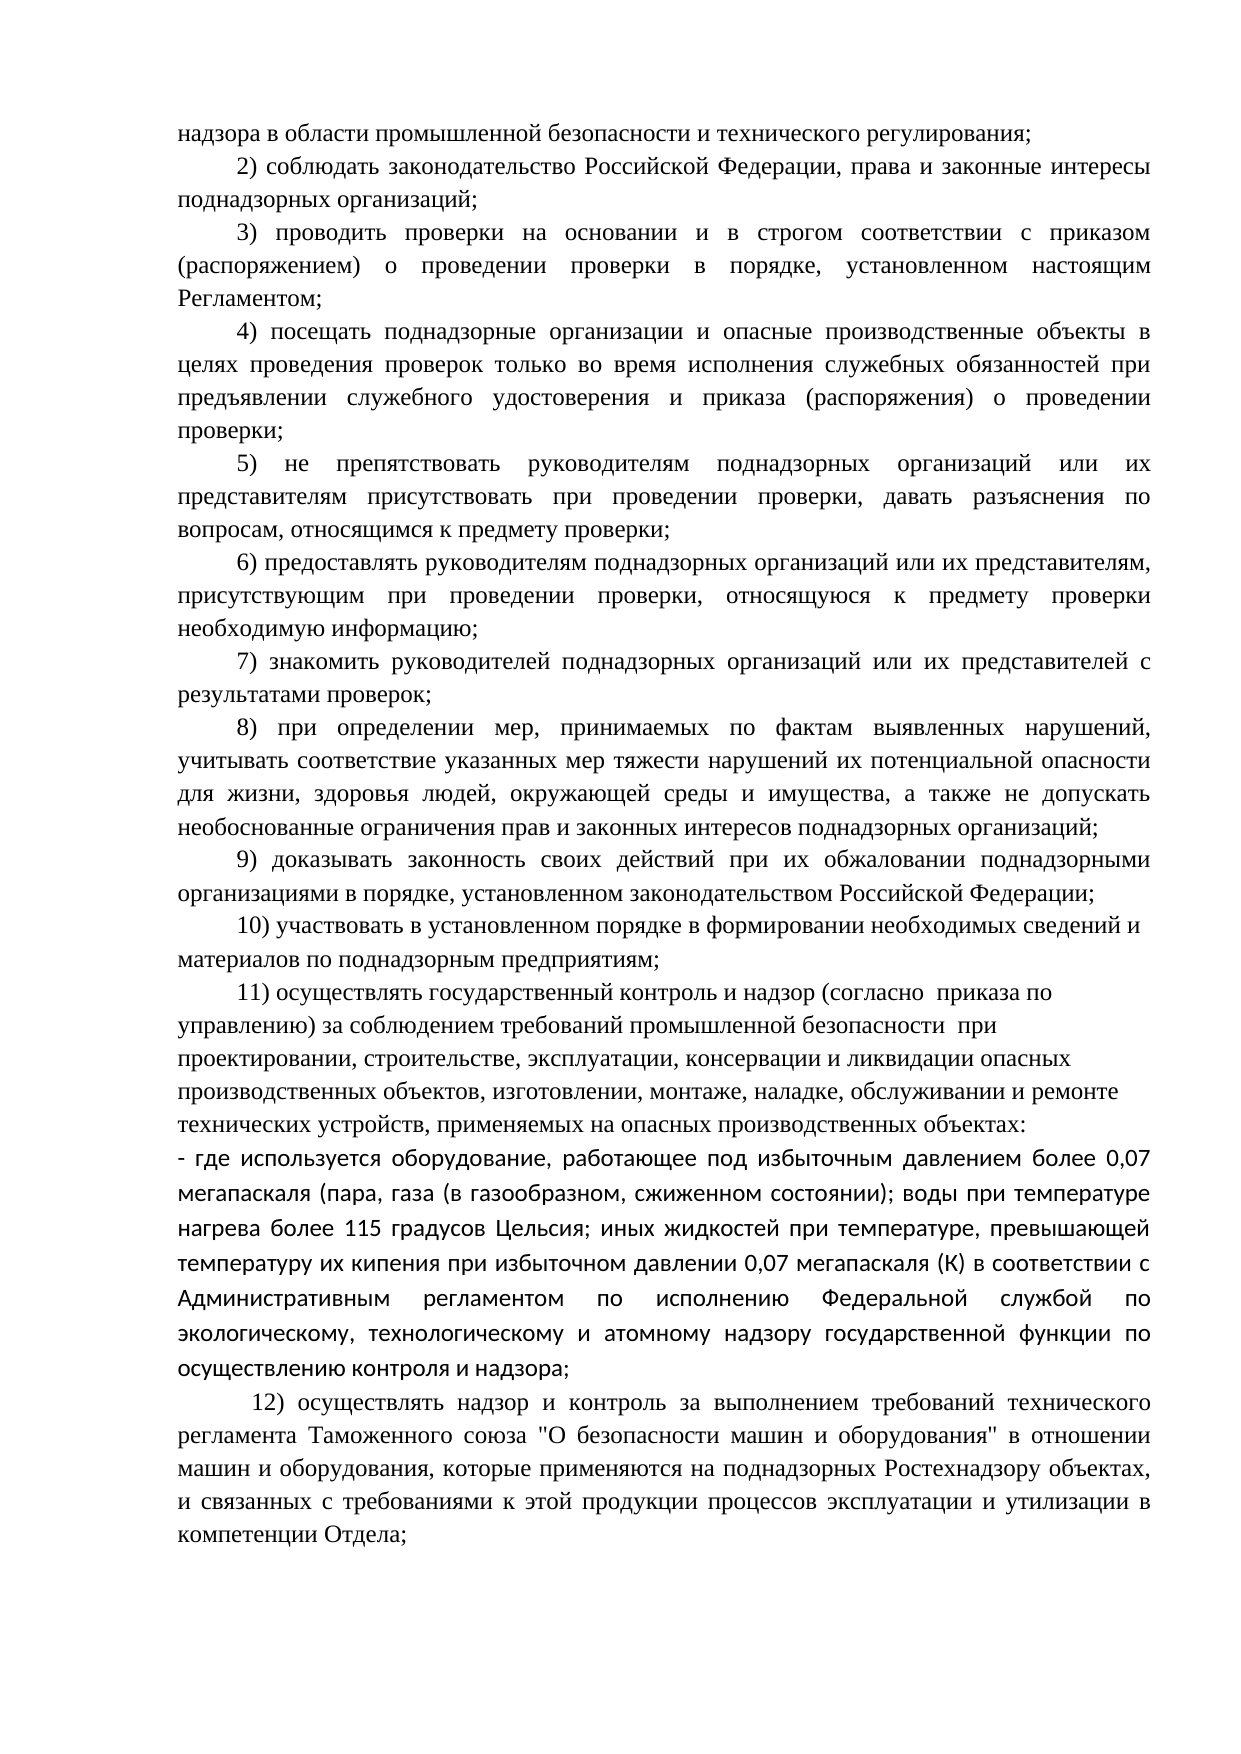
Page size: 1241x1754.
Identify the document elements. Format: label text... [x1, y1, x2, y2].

text 12) осуществлять надзор и контроль за выполнением требований технического регламента Таможенного союза "О безопасности машин и оборудования" в отношении машин и оборудования, которые применяются на поднадзорных Ростехнадзору объектах, и связанных с требованиями к этой продукции процессов эксплуатации и утилизации в компетенции Отдела; [177, 1387, 1152, 1548]
text 10) участвовать в установленном порядке в формировании необходимых сведений и материалов по поднадзорным предприятиям; [177, 911, 1152, 972]
text 7) знакомить руководителей поднадзорных организаций или их представителей с результатами проверок; [177, 646, 1152, 708]
text 3) проводить проверки на основании и в строгом соответствии с приказом (распоряжением) о проведении проверки в порядке, установленном настоящим Регламентом; [177, 217, 1152, 312]
text 8) при определении мер, принимаемых по фактам выявленных нарушений, учитывать соответствие указанных мер тяжести нарушений их потенциальной опасности для жизни, здоровья людей, окружающей среды и имущества, а также не допускать необоснованные ограничения прав и законных интересов поднадзорных организаций; [177, 712, 1152, 840]
text 9) доказывать законность своих действий при их обжаловании поднадзорными организациями в порядке, установленном законодательством Российской Федерации; [177, 844, 1152, 906]
text 5) не препятствовать руководителям поднадзорных организаций или их представителям присутствовать при проведении проверки, давать разъяснения по вопросам, относящимся к предмету проверки; [177, 448, 1152, 543]
text 6) предоставлять руководителям поднадзорных организаций или их представителям, присутствующим при проведении проверки, относящуюся к предмету проверки необходимую информацию; [177, 547, 1152, 642]
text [177, 118, 1152, 147]
text 11) осуществлять государственный контроль и надзор (согласно приказа по управлению) за соблюдением требований промышленной безопасности при проектировании, строительстве, эксплуатации, консервации и ликвидации опасных производственных объектов, изготовлении, монтаже, наладке, обслуживании и ремонте технических устройств, применяемых на опасных производственных объектах: [177, 977, 1152, 1137]
text 4) посещать поднадзорные организации и опасные производственные объекты в целях проведения проверок только во время исполнения служебных обязанностей при предъявлении служебного удостоверения и приказа (распоряжения) о проведении проверки; [177, 316, 1152, 444]
text - где используется оборудование, работающее под избыточным давлением более 0,07 мегапаскаля (пара, газа (в газообразном, сжиженном состоянии); воды при температуре нагрева более 115 градусов Цельсия; иных жидкостей при температуре, превышающей температуру их кипения при избыточном давлении 0,07 мегапаскаля (К) в соответствии с Административным регламентом по исполнению Федеральной службой по экологическому, технологическому и атомному надзору государственной функции по осуществлению контроля и надзора; [177, 1142, 1152, 1382]
text 2) соблюдать законодательство Российской Федерации, права и законные интересы поднадзорных организаций; [177, 151, 1152, 213]
